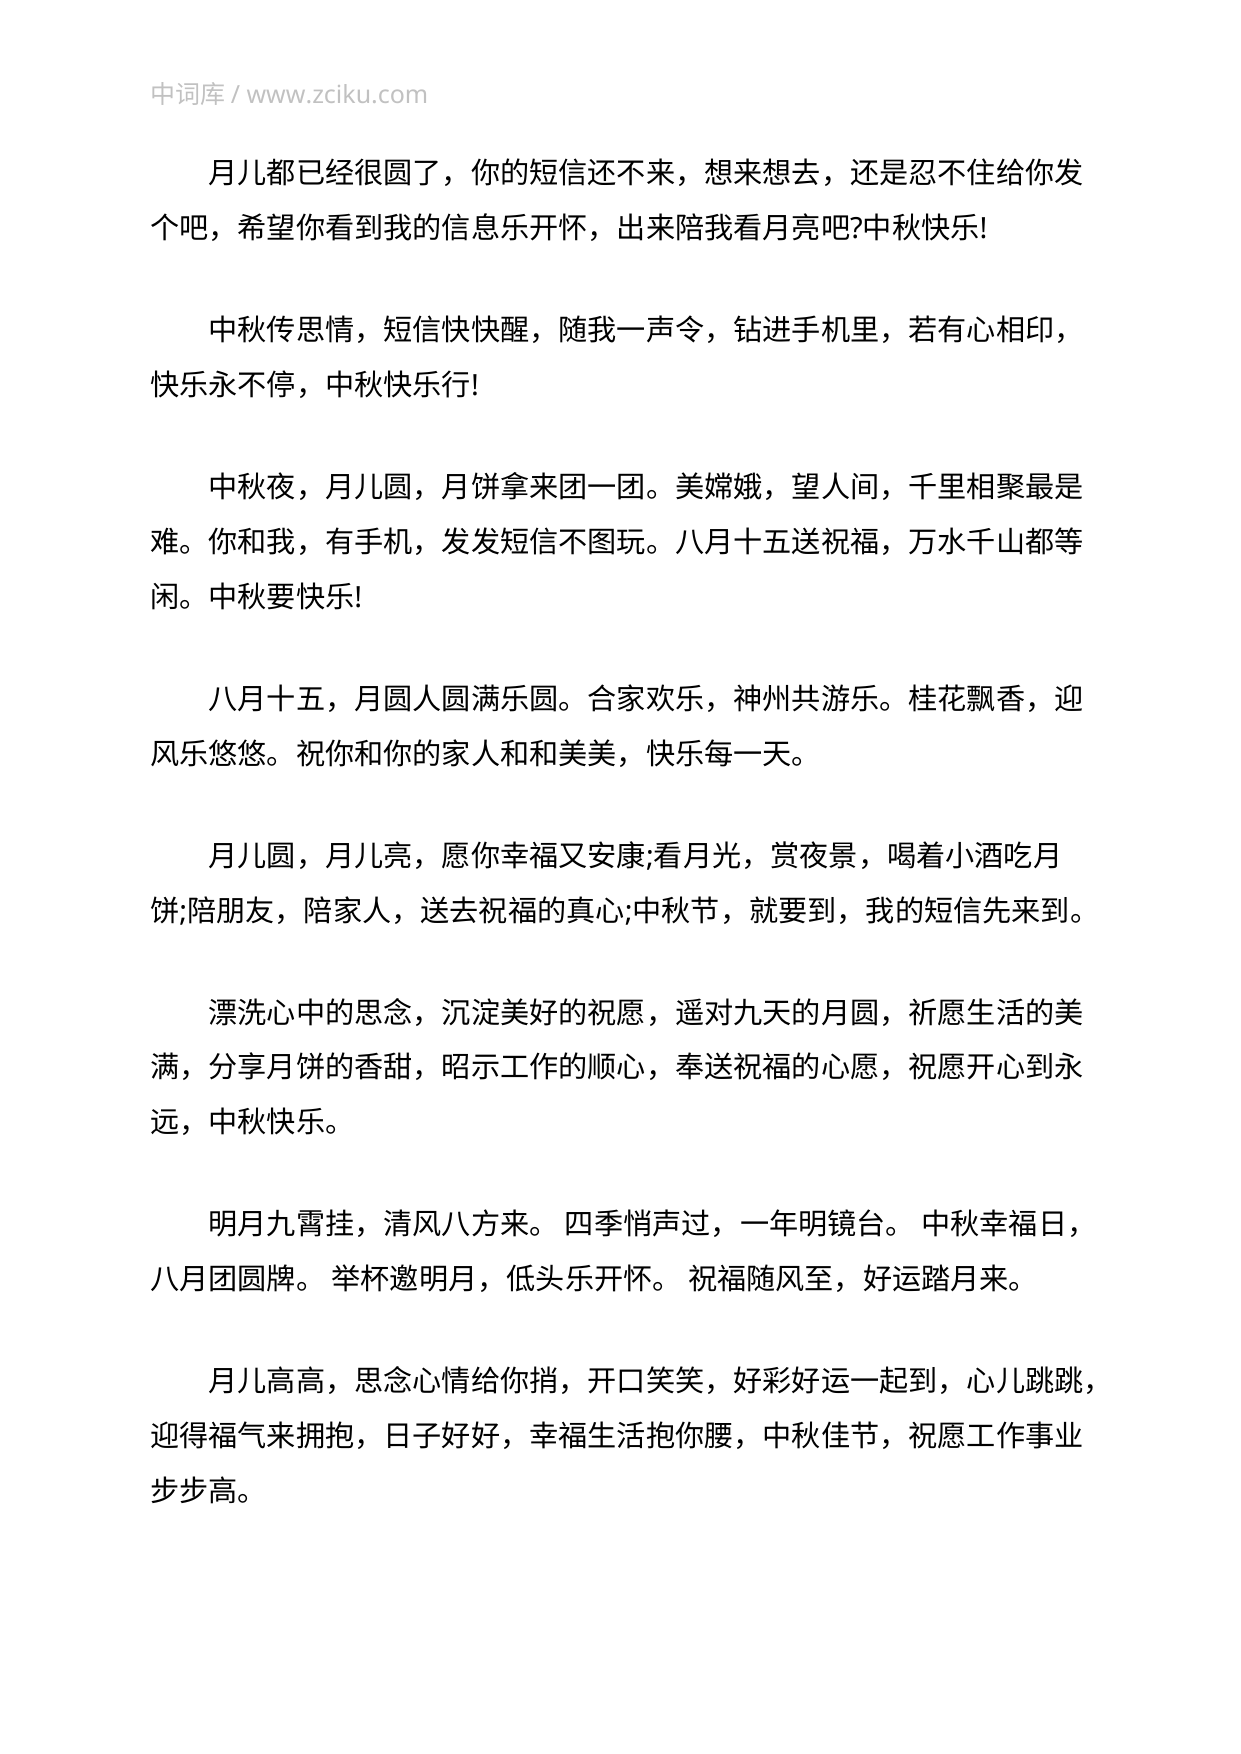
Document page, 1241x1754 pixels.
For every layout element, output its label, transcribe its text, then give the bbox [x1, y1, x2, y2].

text 月儿圆，月儿亮，愿你幸福又安康;看月光，赏夜景，喝着小酒吃月饼;陪朋友，陪家人，送去祝福的真心;中秋节，就要到，我的短信先来到。 [150, 832, 1090, 929]
text 中秋传思情，短信快快醒，随我一声令，钻进手机里，若有心相印，快乐永不停，中秋快乐行! [150, 307, 1090, 404]
text 中秋夜，月儿圆，月饼拿来团一团。美嫦娥，望人间，千里相聚最是难。你和我，有手机，发发短信不图玩。八月十五送祝福，万水千山都等闲。中秋要快乐! [150, 464, 1090, 616]
text 八月十五，月圆人圆满乐圆。合家欢乐，神州共游乐。桂花飘香，迎风乐悠悠。祝你和你的家人和和美美，快乐每一天。 [150, 676, 1090, 773]
text 月儿都已经很圆了，你的短信还不来，想来想去，还是忍不住给你发个吧，希望你看到我的信息乐开怀，出来陪我看月亮吧?中秋快乐! [150, 150, 1090, 247]
text 明月九霄挂，清风八方来。 四季悄声过，一年明镜台。 中秋幸福日，八月团圆牌。 举杯邀明月，低头乐开怀。 祝福随风至，好运踏月来。 [150, 1201, 1090, 1298]
text 月儿高高，思念心情给你捎，开口笑笑，好彩好运一起到，心儿跳跳，迎得福气来拥抱，日子好好，幸福生活抱你腰，中秋佳节，祝愿工作事业步步高。 [150, 1357, 1090, 1509]
text 漂洗心中的思念，沉淀美好的祝愿，遥对九天的月圆，祈愿生活的美满，分享月饼的香甜，昭示工作的顺心，奉送祝福的心愿，祝愿开心到永远，中秋快乐。 [150, 989, 1090, 1141]
